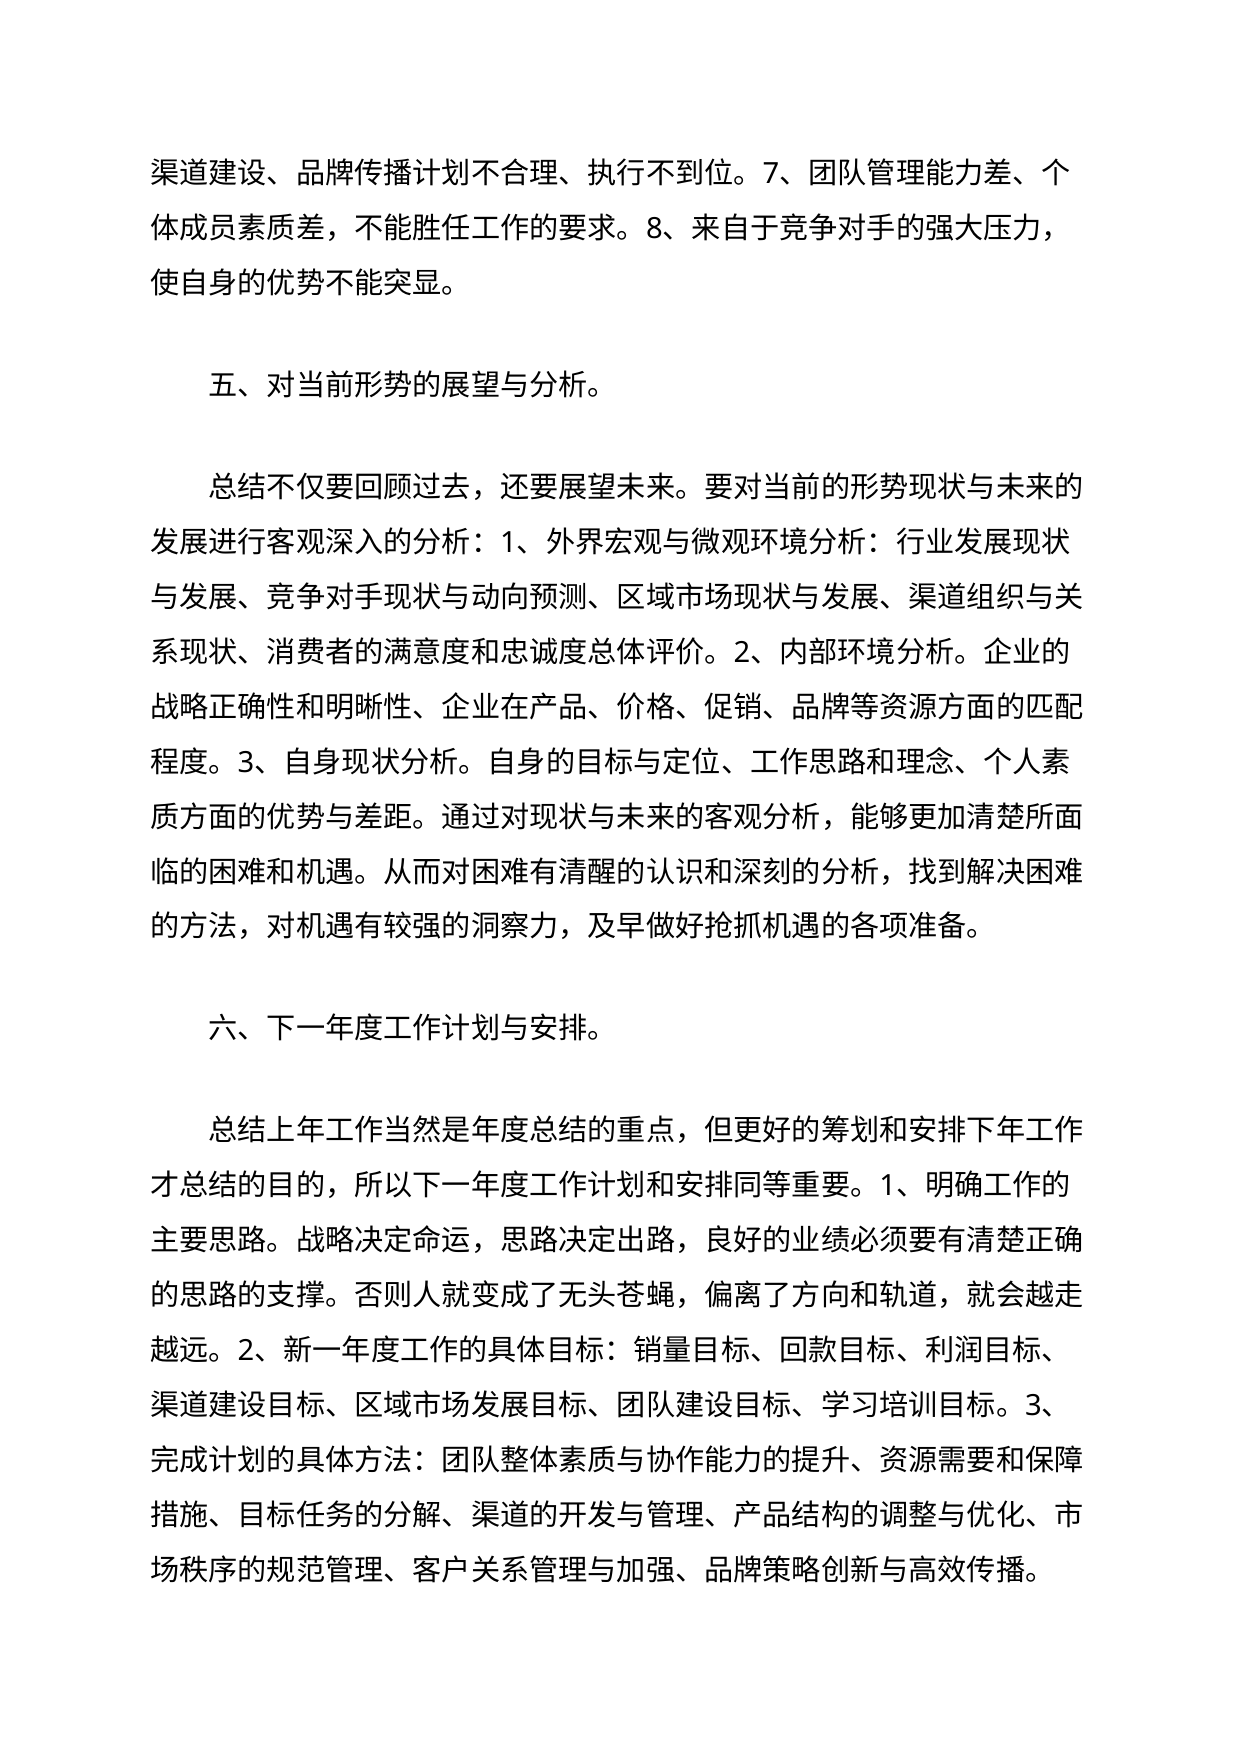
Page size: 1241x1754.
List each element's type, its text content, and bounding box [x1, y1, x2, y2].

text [150, 150, 1090, 302]
text 五、对当前形势的展望与分析。 [150, 362, 1090, 404]
text 六、下一年度工作计划与安排。 [150, 1005, 1090, 1047]
text 总结不仅要回顾过去，还要展望未来。要对当前的形势现状与未来的发展进行客观深入的分析：1、外界宏观与微观环境分析：行业发展现状与发展、竞争对手现状与动向预测、区域市场现状与发展、渠道组织与关系现状、消费者的满意度和忠诚度总体评价。2、内部环境分析。企业的战略正确性和明晰性、企业在产品、价格、促销、品牌等资源方面的匹配程度。3、自身现状分析。自身的目标与定位、工作思路和理念、个人素质方面的优势与差距。通过对现状与未来的客观分析，能够更加清楚所面临的困难和机遇。从而对困难有清醒的认识和深刻的分析，找到解决困难的方法，对机遇有较强的洞察力，及早做好抢抓机遇的各项准备。 [150, 463, 1090, 945]
text 总结上年工作当然是年度总结的重点，但更好的筹划和安排下年工作才总结的目的，所以下一年度工作计划和安排同等重要。1、明确工作的主要思路。战略决定命运，思路决定出路，良好的业绩必须要有清楚正确的思路的支撑。否则人就变成了无头苍蝇，偏离了方向和轨道，就会越走越远。2、新一年度工作的具体目标：销量目标、回款目标、利润目标、渠道建设目标、区域市场发展目标、团队建设目标、学习培训目标。3、完成计划的具体方法：团队整体素质与协作能力的提升、资源需要和保障措施、目标任务的分解、渠道的开发与管理、产品结构的调整与优化、市场秩序的规范管理、客户关系管理与加强、品牌策略创新与高效传播。 [150, 1107, 1090, 1588]
